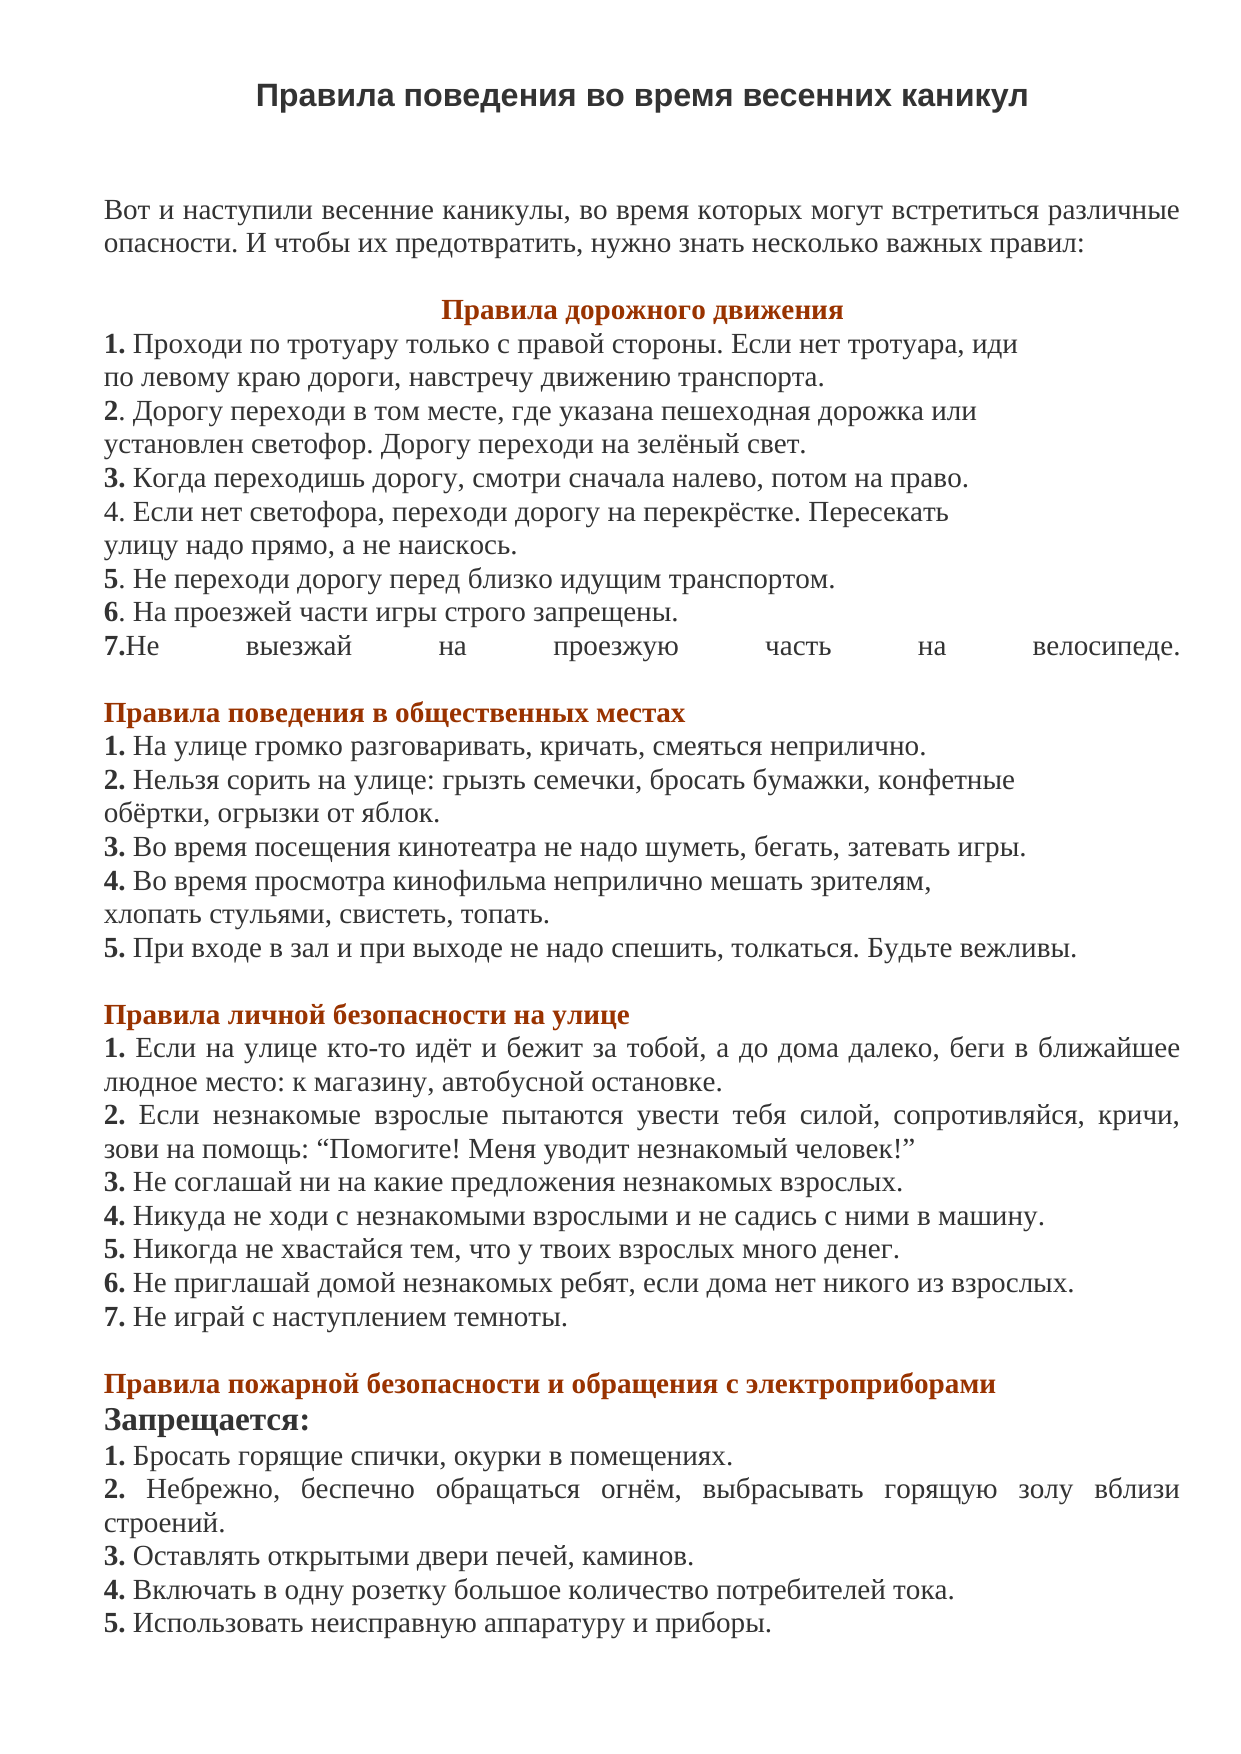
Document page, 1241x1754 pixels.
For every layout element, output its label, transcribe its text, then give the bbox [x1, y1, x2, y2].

text 2. Нельзя сорить на улице: грызть семечки, бросать бумажки, конфетные [103, 762, 1181, 796]
text 4. Включать в одну розетку большое количество потребителей тока. [103, 1572, 1181, 1605]
text 2. Дорогу переходи в том месте, где указана пешеходная дорожка или [103, 393, 1181, 427]
text 5. Не переходи дорогу перед близко идущим транспортом. [103, 561, 1181, 594]
text 4. Если нет светофора, переходи дорогу на перекрёстке. Пересекать [103, 494, 1181, 527]
text 5. Никогда не хвастайся тем, что у твоих взрослых много денег. [103, 1232, 1181, 1265]
text 5. При входе в зал и при выходе не надо спешить, толкаться. Будьте вежливы. [103, 930, 1181, 963]
text 7.Не выезжай на проезжую часть на велосипеде. [103, 628, 1181, 695]
text Вот и наступили весенние каникулы, во время которых могут встретиться различные опасности. И чтобы их предотвратить, нужно знать несколько важных правил: [103, 192, 1181, 259]
text Правила пожарной безопасности и обращения с электроприборами [103, 1366, 1181, 1399]
text 6. Не приглашай домой незнакомых ребят, если дома нет никого из взрослых. [103, 1265, 1181, 1299]
text Правила поведения во время весенних каникул [103, 76, 1181, 113]
text 1. На улице громко разговаривать, кричать, смеяться неприлично. [103, 728, 1181, 762]
text Правила личной безопасности на улице [103, 997, 1181, 1030]
text 1. Бросать горящие спички, окурки в помещениях. [103, 1438, 1181, 1471]
text 4. Никуда не ходи с незнакомыми взрослыми и не садись с ними в машину. [103, 1198, 1181, 1232]
text 3. Когда переходишь дорогу, смотри сначала налево, потом на право. [103, 460, 1181, 494]
text установлен светофор. Дорогу переходи на зелёный свет. [103, 427, 1181, 460]
text 3. Оставлять открытыми двери печей, каминов. [103, 1538, 1181, 1572]
text 7. Не играй с наступлением темноты. [103, 1299, 1181, 1332]
text 1. Проходи по тротуару только с правой стороны. Если нет тротуара, иди [103, 326, 1181, 359]
text улицу надо прямо, а не наискось. [103, 527, 1181, 561]
text 5. Использовать неисправную аппаратуру и приборы. [103, 1605, 1181, 1639]
text Запрещается: [103, 1399, 1181, 1438]
text обёртки, огрызки от яблок. [103, 796, 1181, 829]
text 2. Если незнакомые взрослые пытаются увести тебя силой, сопротивляйся, кричи, зови на помощь: “Помогите! Меня уводит незнакомый человек!” [103, 1097, 1181, 1164]
text Правила поведения в общественных местах [103, 695, 1181, 728]
text по левому краю дороги, навстречу движению транспорта. [103, 359, 1181, 393]
text хлопать стульями, свистеть, топать. [103, 896, 1181, 930]
text Правила дорожного движения [103, 292, 1181, 326]
text 3. Во время посещения кинотеатра не надо шуметь, бегать, затевать игры. [103, 829, 1181, 863]
text 6. На проезжей части игры строго запрещены. [103, 594, 1181, 628]
text 1. Если на улице кто-то идёт и бежит за тобой, а до дома далеко, беги в ближайшее людное место: к магазину, автобусной остановке. [103, 1030, 1181, 1097]
text 2. Небрежно, беспечно обращаться огнём, выбрасывать горящую золу вблизи строений. [103, 1471, 1181, 1538]
text 4. Во время просмотра кинофильма неприлично мешать зрителям, [103, 863, 1181, 896]
text 3. Не соглашай ни на какие предложения незнакомых взрослых. [103, 1164, 1181, 1198]
